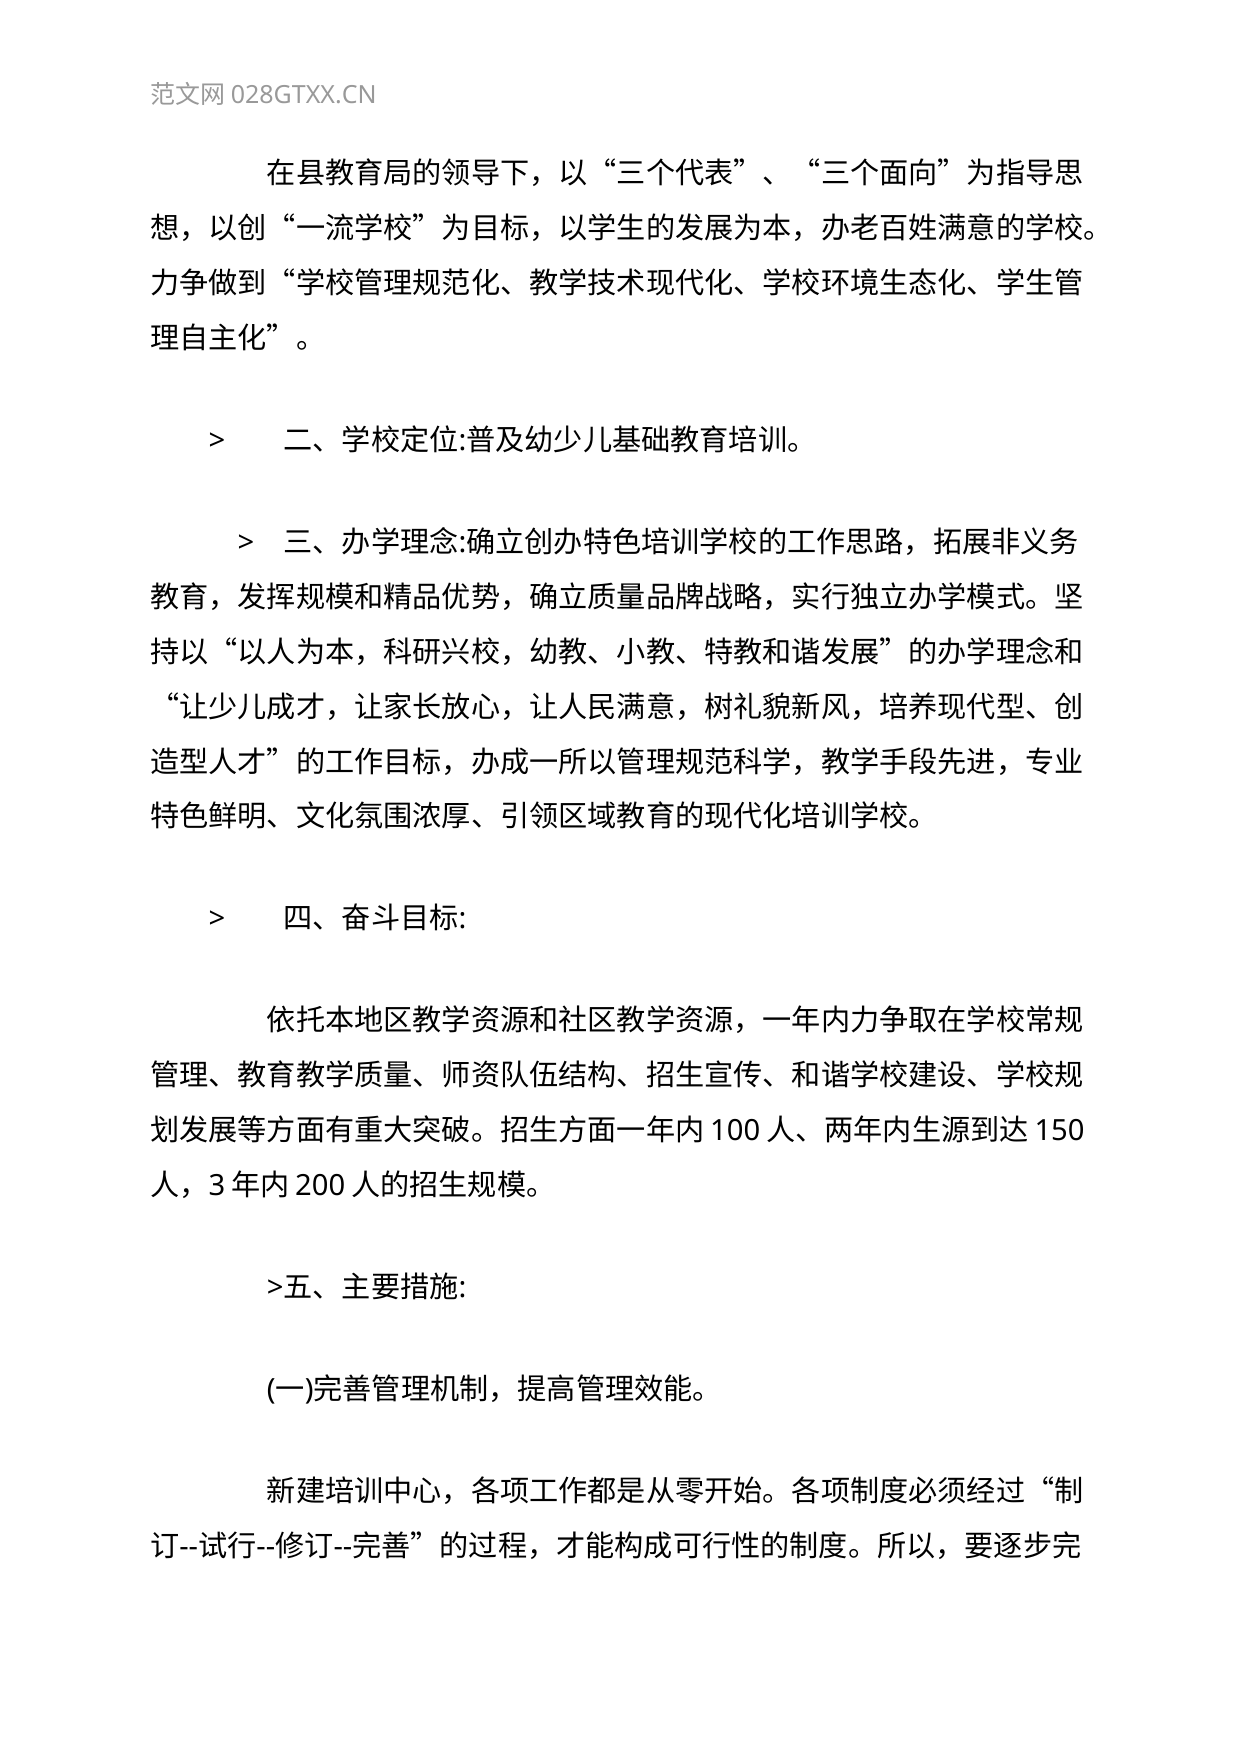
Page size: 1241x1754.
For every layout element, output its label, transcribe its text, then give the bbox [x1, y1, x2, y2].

text 依托本地区教学资源和社区教学资源，一年内力争取在学校常规管理、教育教学质量、师资队伍结构、招生宣传、和谐学校建设、学校规划发展等方面有重大突破。招生方面一年内100人、两年内生源到达150人，3年内200人的招生规模。 [150, 997, 1090, 1204]
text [150, 1467, 1090, 1565]
text 在县教育局的领导下，以“三个代表”、“三个面向”为指导思想，以创“一流学校”为目标，以学生的发展为本，办老百姓满意的学校。力争做到“学校管理规范化、教学技术现代化、学校环境生态化、学生管理自主化”。 [150, 150, 1090, 357]
text (一)完善管理机制，提高管理效能。 [150, 1366, 1090, 1408]
text >五、主要措施: [150, 1263, 1090, 1306]
text > 三、办学理念:确立创办特色培训学校的工作思路，拓展非义务教育，发挥规模和精品优势，确立质量品牌战略，实行独立办学模式。坚持以“以人为本，科研兴校，幼教、小教、特教和谐发展”的办学理念和“让少儿成才，让家长放心，让人民满意，树礼貌新风，培养现代型、创造型人才”的工作目标，办成一所以管理规范科学，教学手段先进，专业特色鲜明、文化氛围浓厚、引领区域教育的现代化培训学校。 [150, 518, 1090, 835]
text > 二、学校定位:普及幼少儿基础教育培训。 [150, 416, 1090, 459]
text > 四、奋斗目标: [150, 895, 1090, 937]
